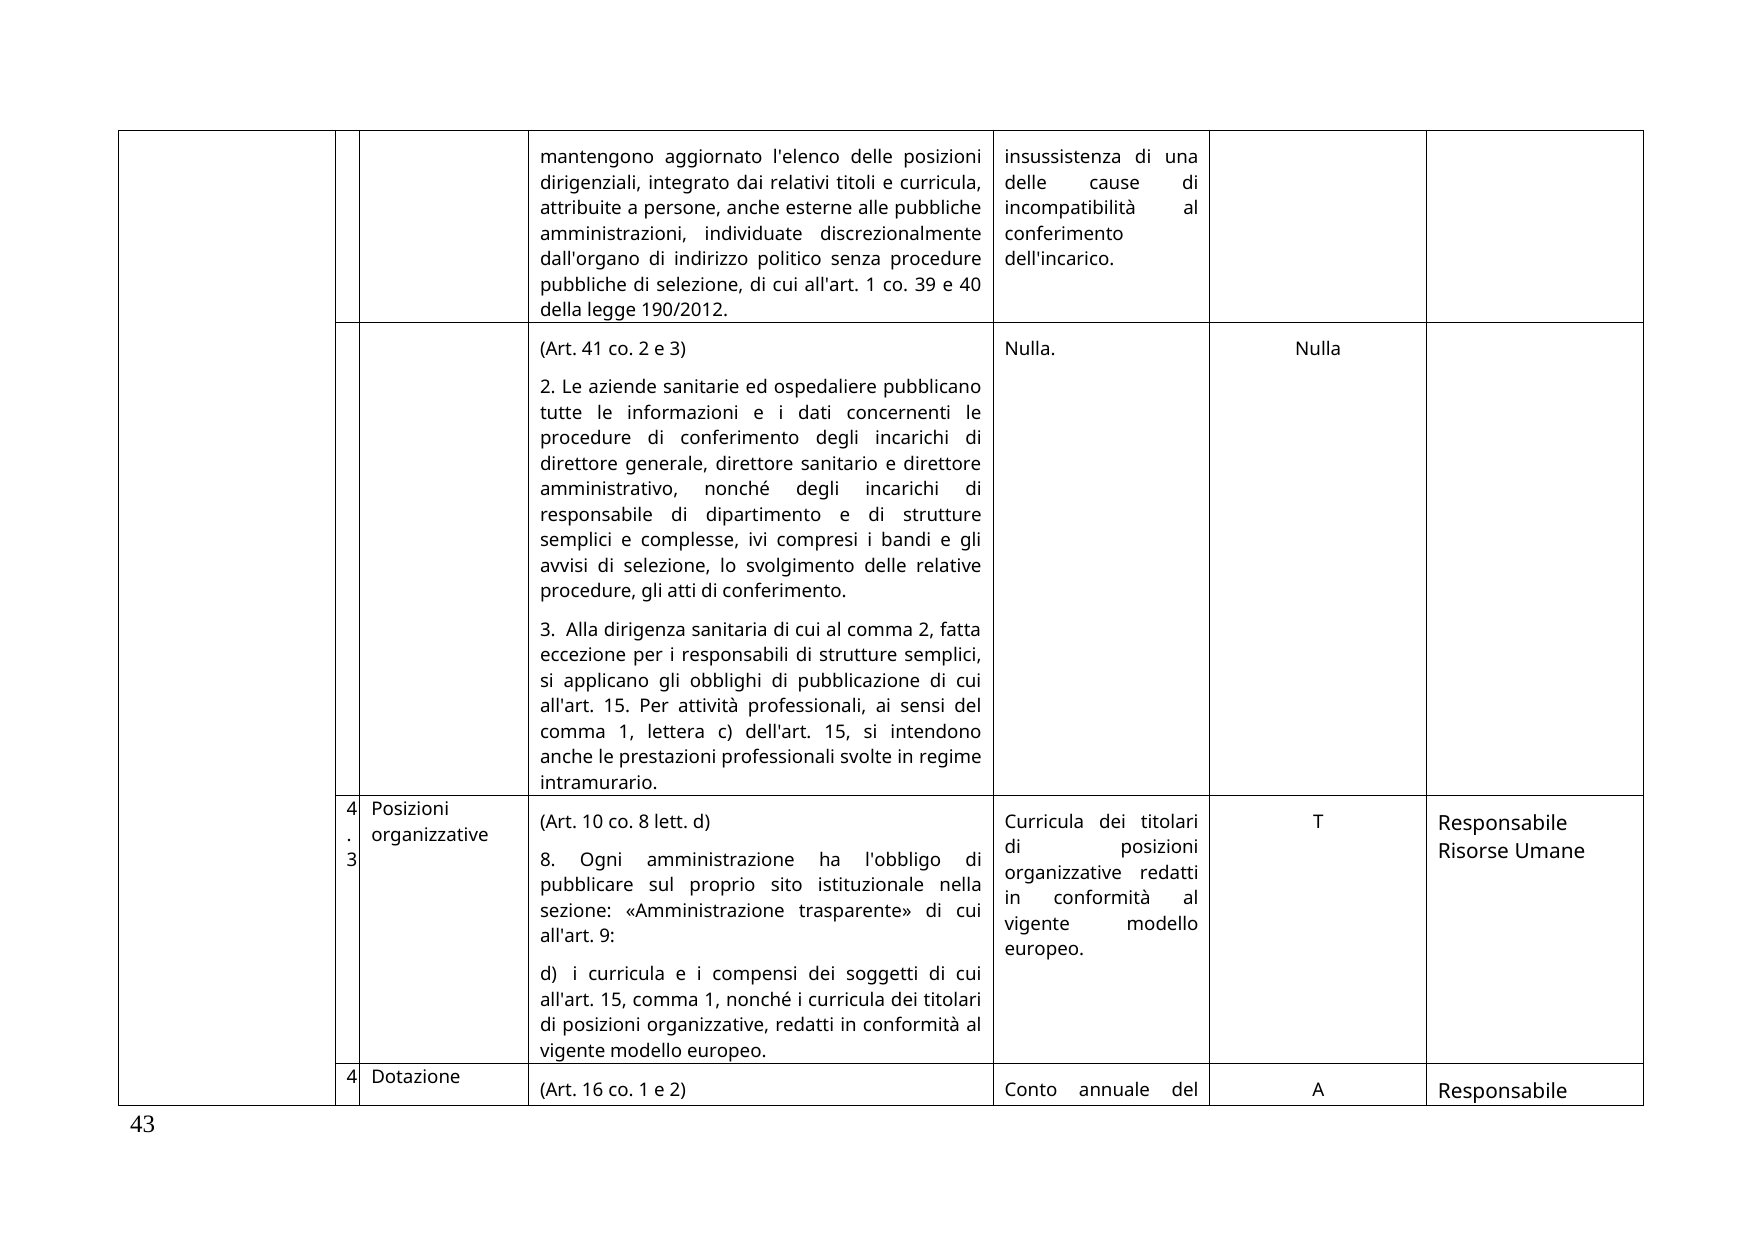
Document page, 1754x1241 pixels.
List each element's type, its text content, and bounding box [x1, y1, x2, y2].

table_cell [336, 323, 359, 794]
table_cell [994, 131, 1209, 322]
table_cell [529, 1064, 993, 1105]
table_cell Posizioni organizzative [360, 796, 528, 1063]
table_cell Responsabile Risorse Umane [1427, 796, 1643, 1063]
table_cell Curricula dei titolari di posizioni organizzative redatti in conformità al vigente modello europeo. [994, 796, 1209, 1063]
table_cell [1427, 1064, 1643, 1105]
table_cell Nulla [1210, 323, 1426, 794]
table_cell T [1210, 131, 1426, 322]
table_cell A [1210, 1064, 1426, 1105]
table_cell Nulla. [994, 323, 1209, 794]
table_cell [529, 131, 993, 322]
table_cell [1427, 323, 1643, 794]
table_cell [336, 131, 359, 322]
table_cell Dotazione organica [360, 1064, 528, 1105]
table_cell (Art. 41 co. 2 e 3) 2. Le aziende sanitarie ed ospedaliere pubblicano tutte le informazioni e i dati concernenti le procedure di conferimento degli incarichi di direttore generale, direttore sanitario e direttore amministrativo, nonché degli incarichi di responsabile di dipartimento e di strutture semplici e complesse, ivi compresi i bandi e gli avvisi di selezione, lo svolgimento delle relative procedure, gli atti di conferimento. 3. Alla dirigenza sanitaria di cui al comma 2, fatta eccezione per i responsabili di strutture semplici, si applicano gli obblighi di pubblicazione di cui all'art. 15. Per attività professionali, ai sensi del comma 1, lettera c) dell'art. 15, si intendono anche le prestazioni professionali svolte in regime intramurario. [529, 323, 993, 794]
table_cell T [1210, 796, 1426, 1063]
table_cell (Art. 10 co. 8 lett. d) 8. Ogni amministrazione ha l'obbligo di pubblicare sul proprio sito istituzionale nella sezione: «Amministrazione trasparente» di cui all'art. 9: d) i curricula e i compensi dei soggetti di cui all'art. 15, comma 1, nonché i curricula dei titolari di posizioni organizzative, redatti in conformità al vigente modello europeo. [529, 796, 993, 1063]
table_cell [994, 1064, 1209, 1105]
table_cell [360, 131, 528, 322]
table_cell [360, 323, 528, 794]
table_cell 4.4 [336, 1064, 359, 1105]
table_cell 4.3 [336, 796, 359, 1063]
table_cell [1427, 131, 1643, 322]
